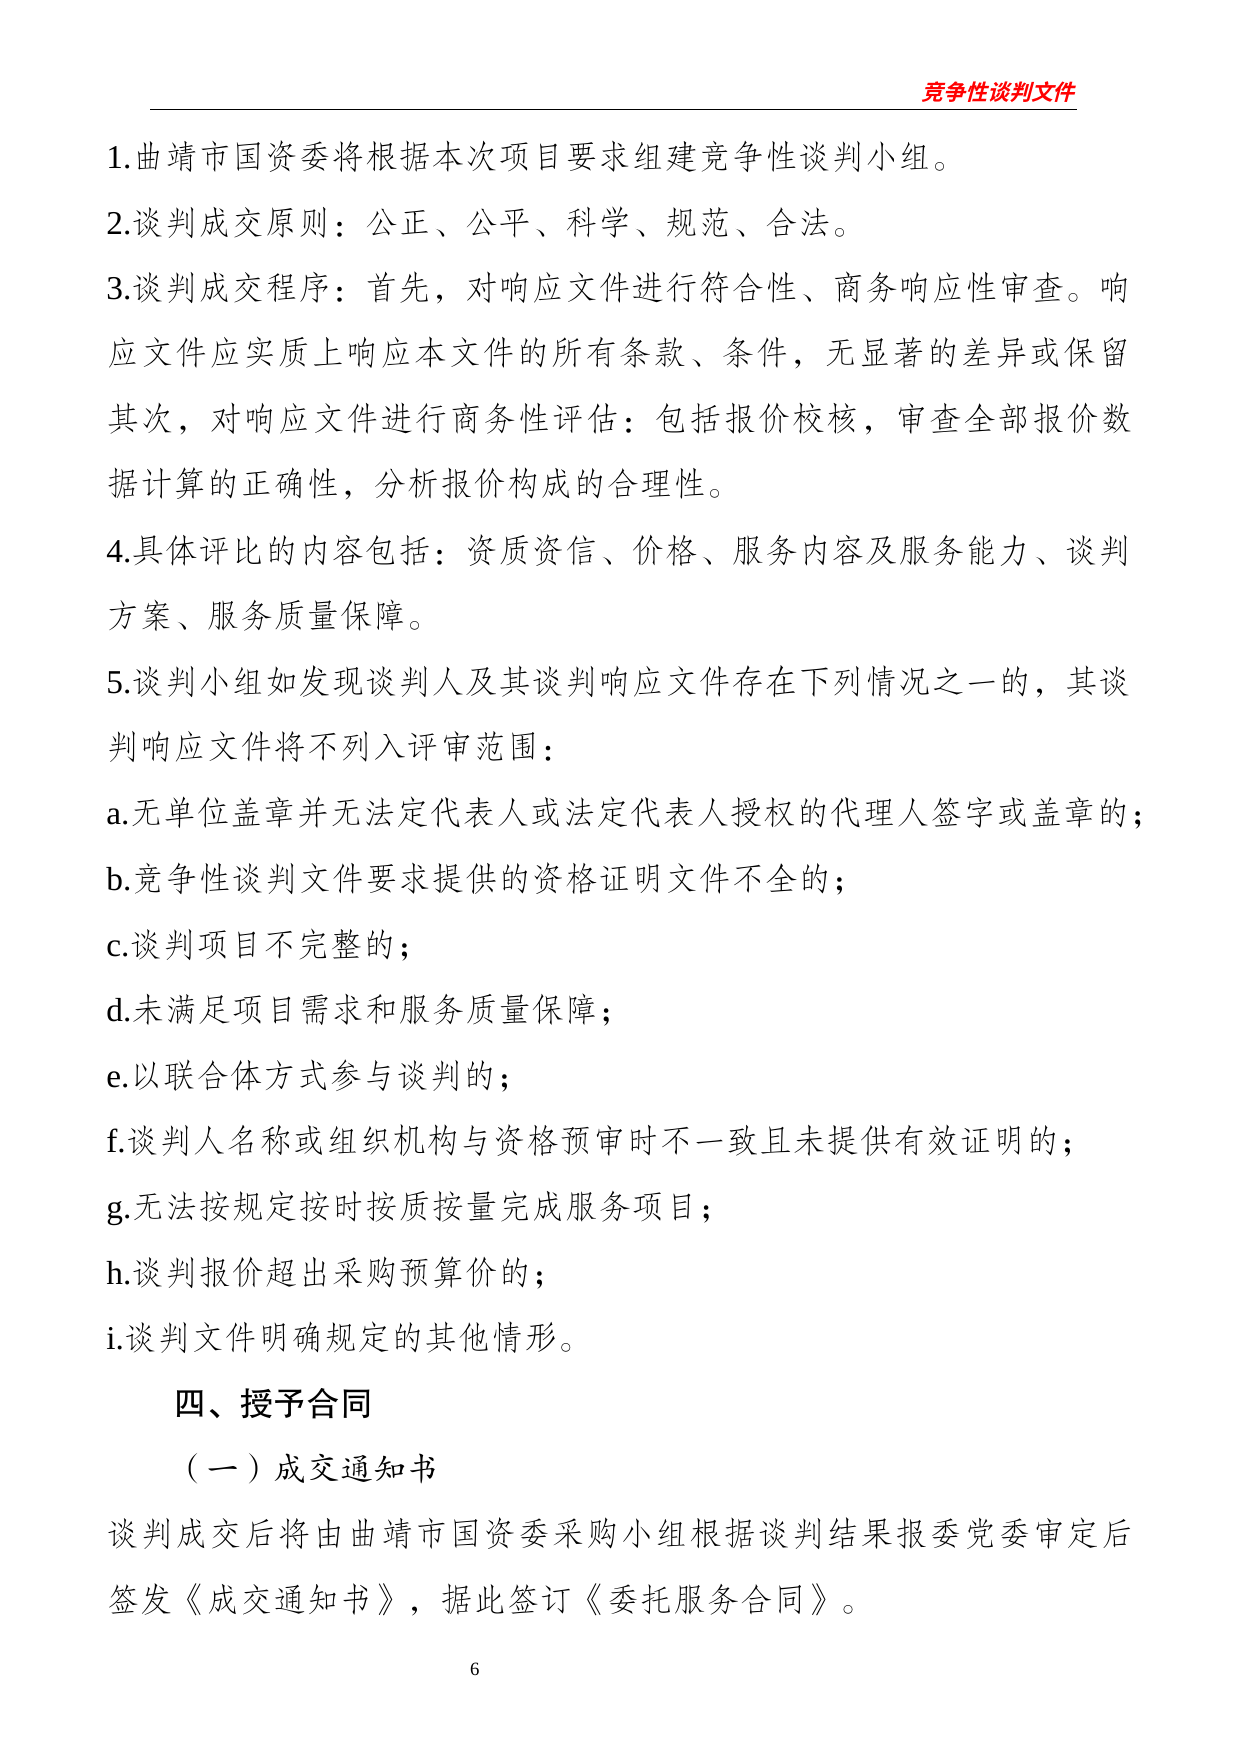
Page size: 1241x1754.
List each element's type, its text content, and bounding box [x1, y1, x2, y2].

text g.无法按规定按时按质按量完成服务项目； [106, 1174, 1134, 1240]
text a.无单位盖章并无法定代表人或法定代表人授权的代理人签字或盖章的； [106, 780, 1134, 846]
text 2.谈判成交原则：公正、公平、科学、规范、合法。 [106, 190, 1134, 255]
text （一）成交通知书 [106, 1437, 1134, 1502]
text f.谈判人名称或组织机构与资格预审时不一致且未提供有效证明的； [106, 1108, 1134, 1174]
text 3.谈判成交程序：首先，对响应文件进行符合性、商务响应性审查。响应文件应实质上响应本文件的所有条款、条件，无显著的差异或保留。其次，对响应文件进行商务性评估：包括报价校核，审查全部报价数据计算的正确性，分析报价构成的合理性。 [106, 255, 1134, 518]
text 5.谈判小组如发现谈判人及其谈判响应文件存在下列情况之一的，其谈判响应文件将不列入评审范围： [106, 649, 1134, 780]
text b.竞争性谈判文件要求提供的资格证明文件不全的； [106, 846, 1134, 912]
text 谈判成交后将由曲靖市国资委采购小组根据谈判结果报委党委审定后签发《成交通知书》，据此签订《委托服务合同》。 [106, 1502, 1134, 1633]
text 四、授予合同 [106, 1371, 1134, 1437]
text i.谈判文件明确规定的其他情形。 [106, 1305, 1134, 1371]
text h.谈判报价超出采购预算价的； [106, 1240, 1134, 1305]
text 4.具体评比的内容包括：资质资信、价格、服务内容及服务能力、谈判方案、服务质量保障。 [106, 518, 1134, 649]
text 1.曲靖市国资委将根据本次项目要求组建竞争性谈判小组。 [106, 124, 1134, 190]
text d.未满足项目需求和服务质量保障； [106, 977, 1134, 1043]
text e.以联合体方式参与谈判的； [106, 1043, 1134, 1108]
text c.谈判项目不完整的； [106, 912, 1134, 977]
